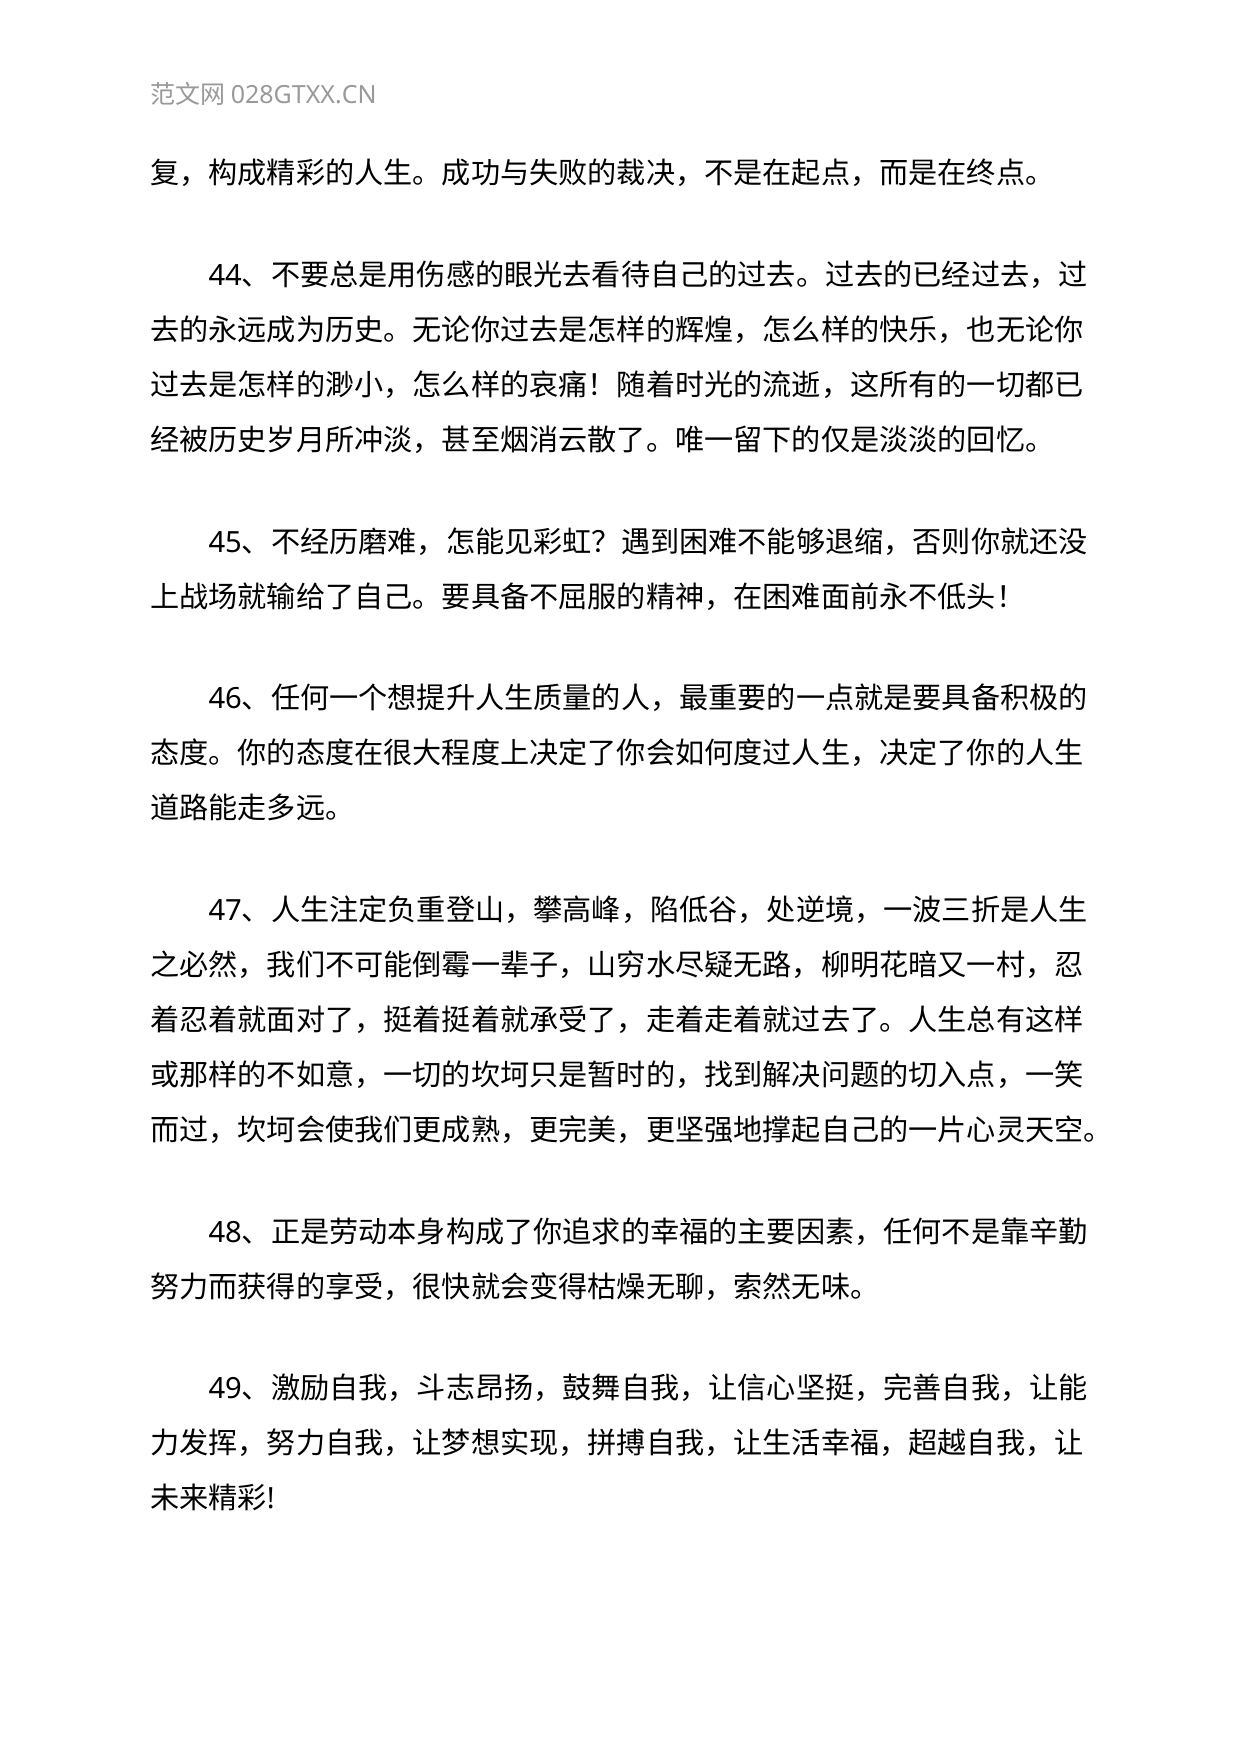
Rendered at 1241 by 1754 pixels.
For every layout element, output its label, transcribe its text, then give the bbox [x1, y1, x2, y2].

text 45、不经历磨难，怎能见彩虹？遇到困难不能够退缩，否则你就还没上战场就输给了自己。要具备不屈服的精神，在困难面前永不低头！ [150, 518, 1090, 616]
text 47、人生注定负重登山，攀高峰，陷低谷，处逆境，一波三折是人生之必然，我们不可能倒霉一辈子，山穷水尽疑无路，柳明花暗又一村，忍着忍着就面对了，挺着挺着就承受了，走着走着就过去了。人生总有这样或那样的不如意，一切的坎坷只是暂时的，找到解决问题的切入点，一笑而过，坎坷会使我们更成熟，更完美，更坚强地撑起自己的一片心灵天空。 [150, 887, 1090, 1149]
text 44、不要总是用伤感的眼光去看待自己的过去。过去的已经过去，过去的永远成为历史。无论你过去是怎样的辉煌，怎么样的快乐，也无论你过去是怎样的渺小，怎么样的哀痛！随着时光的流逝，这所有的一切都已经被历史岁月所冲淡，甚至烟消云散了。唯一留下的仅是淡淡的回忆。 [150, 252, 1090, 459]
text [150, 150, 1090, 192]
text 48、正是劳动本身构成了你追求的幸福的主要因素，任何不是靠辛勤努力而获得的享受，很快就会变得枯燥无聊，索然无味。 [150, 1208, 1090, 1306]
text 46、任何一个想提升人生质量的人，最重要的一点就是要具备积极的态度。你的态度在很大程度上决定了你会如何度过人生，决定了你的人生道路能走多远。 [150, 675, 1090, 827]
text 49、激励自我，斗志昂扬，鼓舞自我，让信心坚挺，完善自我，让能力发挥，努力自我，让梦想实现，拼搏自我，让生活幸福，超越自我，让未来精彩! [150, 1365, 1090, 1517]
